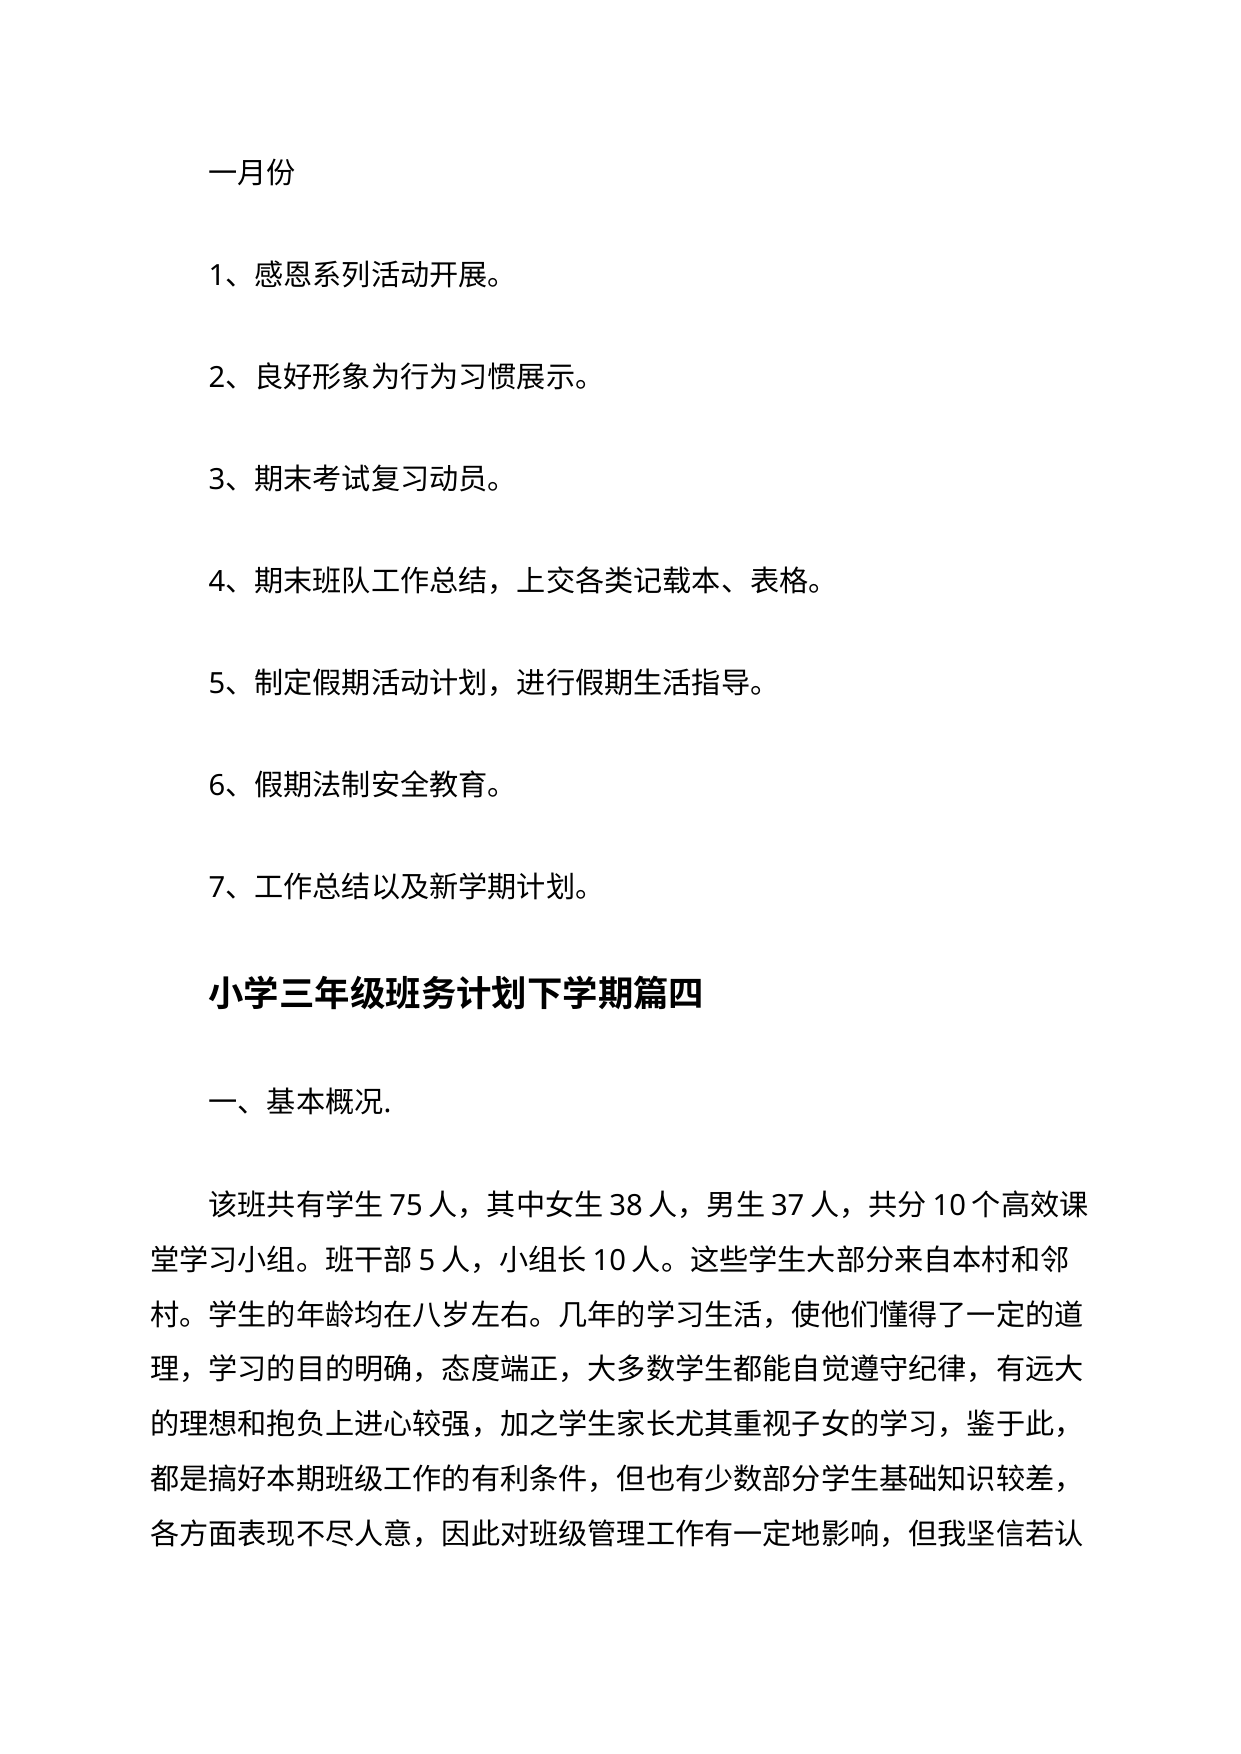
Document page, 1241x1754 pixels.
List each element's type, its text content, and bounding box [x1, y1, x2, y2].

text 小学三年级班务计划下学期篇四 [150, 966, 1090, 1017]
text 一、基本概况. [150, 1079, 1090, 1121]
text 一月份 [150, 150, 1090, 192]
text 2、良好形象为行为习惯展示。 [150, 354, 1090, 396]
text 1、感恩系列活动开展。 [150, 252, 1090, 294]
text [150, 1181, 1090, 1553]
text 7、工作总结以及新学期计划。 [150, 864, 1090, 906]
text 4、期末班队工作总结，上交各类记载本、表格。 [150, 558, 1090, 600]
text 5、制定假期活动计划，进行假期生活指导。 [150, 660, 1090, 702]
text 6、假期法制安全教育。 [150, 762, 1090, 804]
text 3、期末考试复习动员。 [150, 456, 1090, 498]
